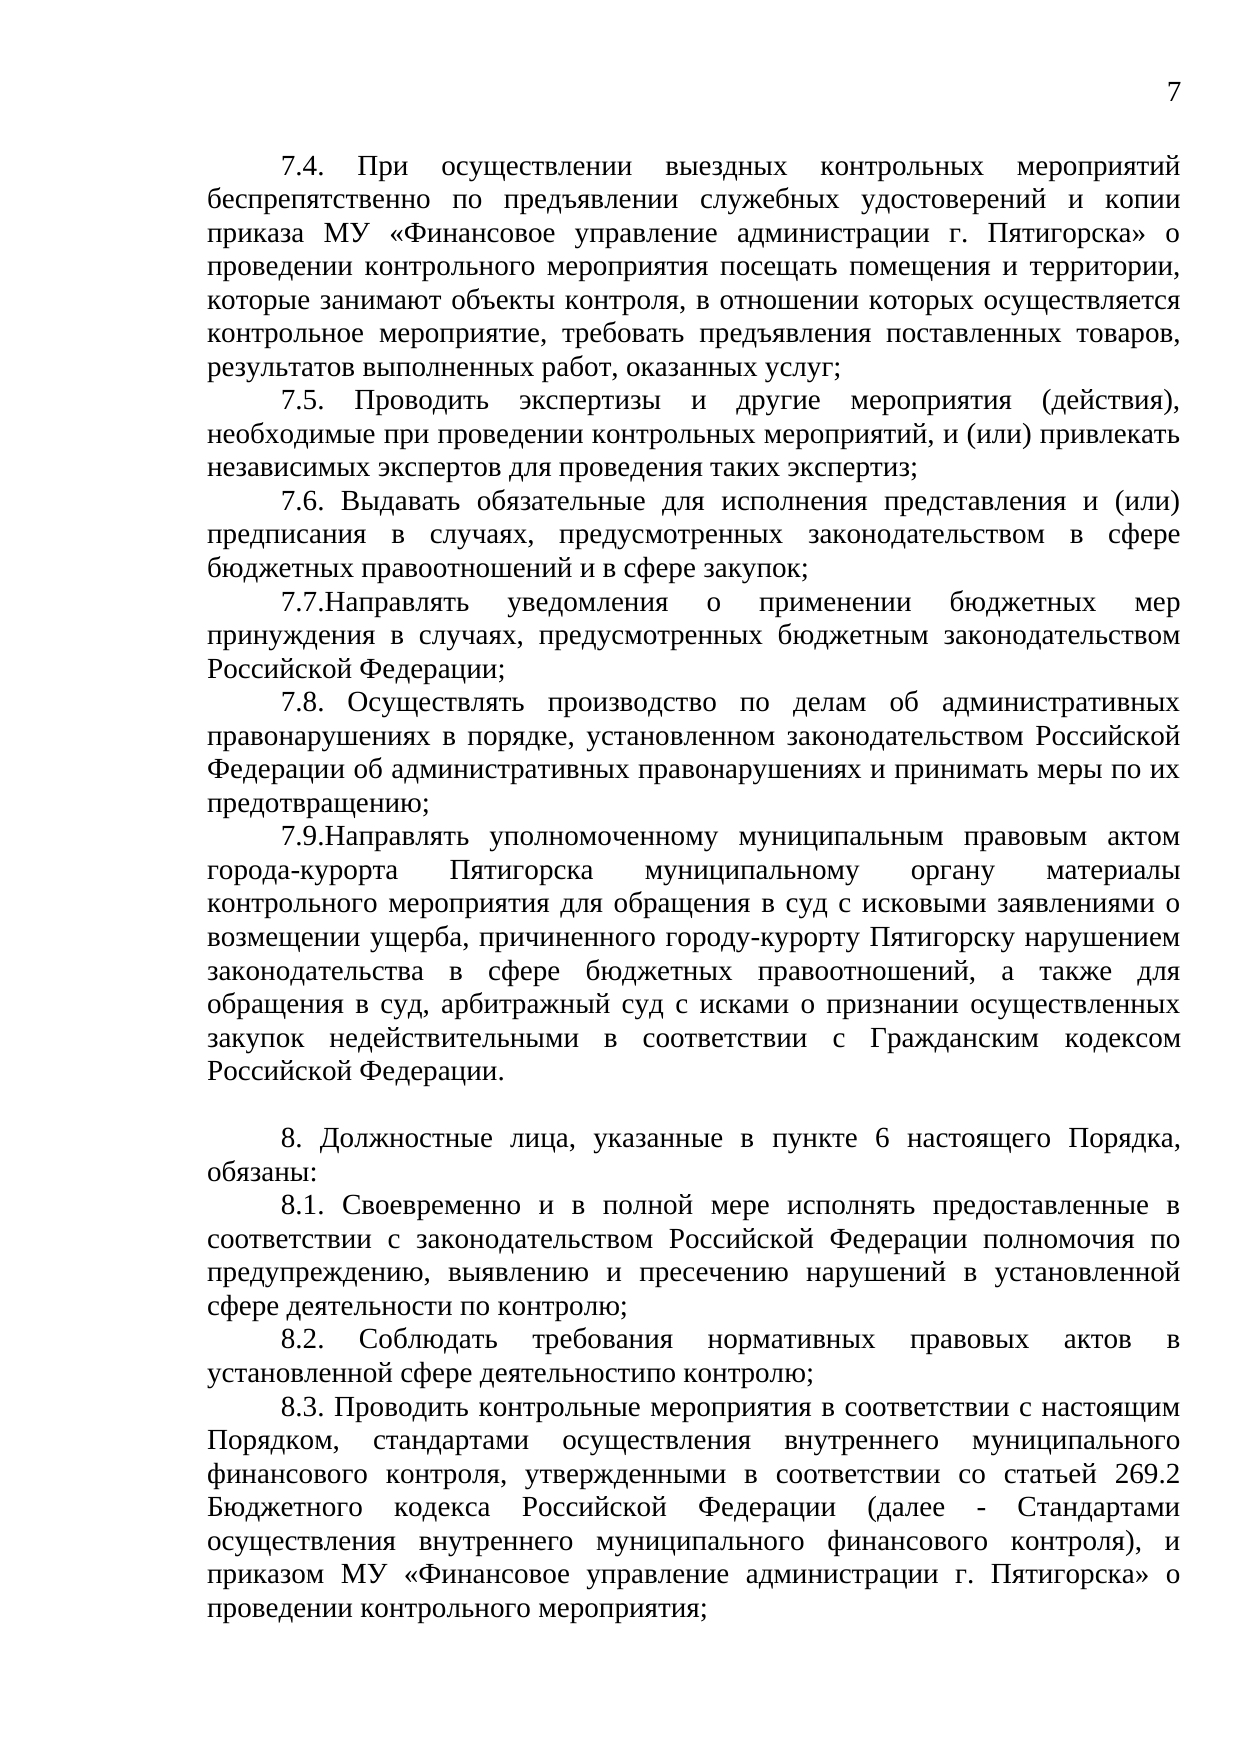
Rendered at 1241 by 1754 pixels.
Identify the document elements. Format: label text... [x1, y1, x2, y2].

text 8. Должностные лица, указанные в пункте 6 настоящего Порядка, обязаны: [207, 1120, 1181, 1187]
text 8.1. Своевременно и в полной мере исполнять предоставленные в соответствии с законодательством Российской Федерации полномочия по предупреждению, выявлению и пресечению нарушений в установленной сфере деятельности по контролю; [207, 1187, 1181, 1322]
text 8.2. Соблюдать требования нормативных правовых актов в установленной сфере деятельностипо контролю; [207, 1322, 1181, 1389]
text 7.8. Осуществлять производство по делам об административных правонарушениях в порядке, установленном законодательством Российской Федерации об административных правонарушениях и принимать меры по их предотвращению; [207, 684, 1181, 818]
text 7.5. Проводить экспертизы и другие мероприятия (действия), необходимые при проведении контрольных мероприятий, и (или) привлекать независимых экспертов для проведения таких экспертиз; [207, 382, 1181, 483]
text 7.9.Направлять уполномоченному муниципальным правовым актом города-курорта Пятигорска муниципальному органу материалы контрольного мероприятия для обращения в суд с исковыми заявлениями о возмещении ущерба, причиненного городу-курорту Пятигорску нарушением законодательства в сфере бюджетных правоотношений, а также для обращения в суд, арбитражный суд с исками о признании осуществленных закупок недействительными в соответствии с Гражданским кодексом Российской Федерации. [207, 818, 1181, 1087]
text 7.4. При осуществлении выездных контрольных мероприятий беспрепятственно по предъявлении служебных удостоверений и копии приказа МУ «Финансовое управление администрации г. Пятигорска» о проведении контрольного мероприятия посещать помещения и территории, которые занимают объекты контроля, в отношении которых осуществляется контрольное мероприятие, требовать предъявления поставленных товаров, результатов выполненных работ, оказанных услуг; [207, 148, 1181, 382]
text 7.7.Направлять уведомления о применении бюджетных мер принуждения в случаях, предусмотренных бюджетным законодательством Российской Федерации; [207, 584, 1181, 684]
text 7.6. Выдавать обязательные для исполнения представления и (или) предписания в случаях, предусмотренных законодательством в сфере бюджетных правоотношений и в сфере закупок; [207, 483, 1181, 584]
text 8.3. Проводить контрольные мероприятия в соответствии с настоящим Порядком, стандартами осуществления внутреннего муниципального финансового контроля, утвержденными в соответствии со статьей 269.2 Бюджетного кодекса Российской Федерации (далее - Стандартами осуществления внутреннего муниципального финансового контроля), и приказом МУ «Финансовое управление администрации г. Пятигорска» о проведении контрольного мероприятия; [207, 1389, 1181, 1623]
